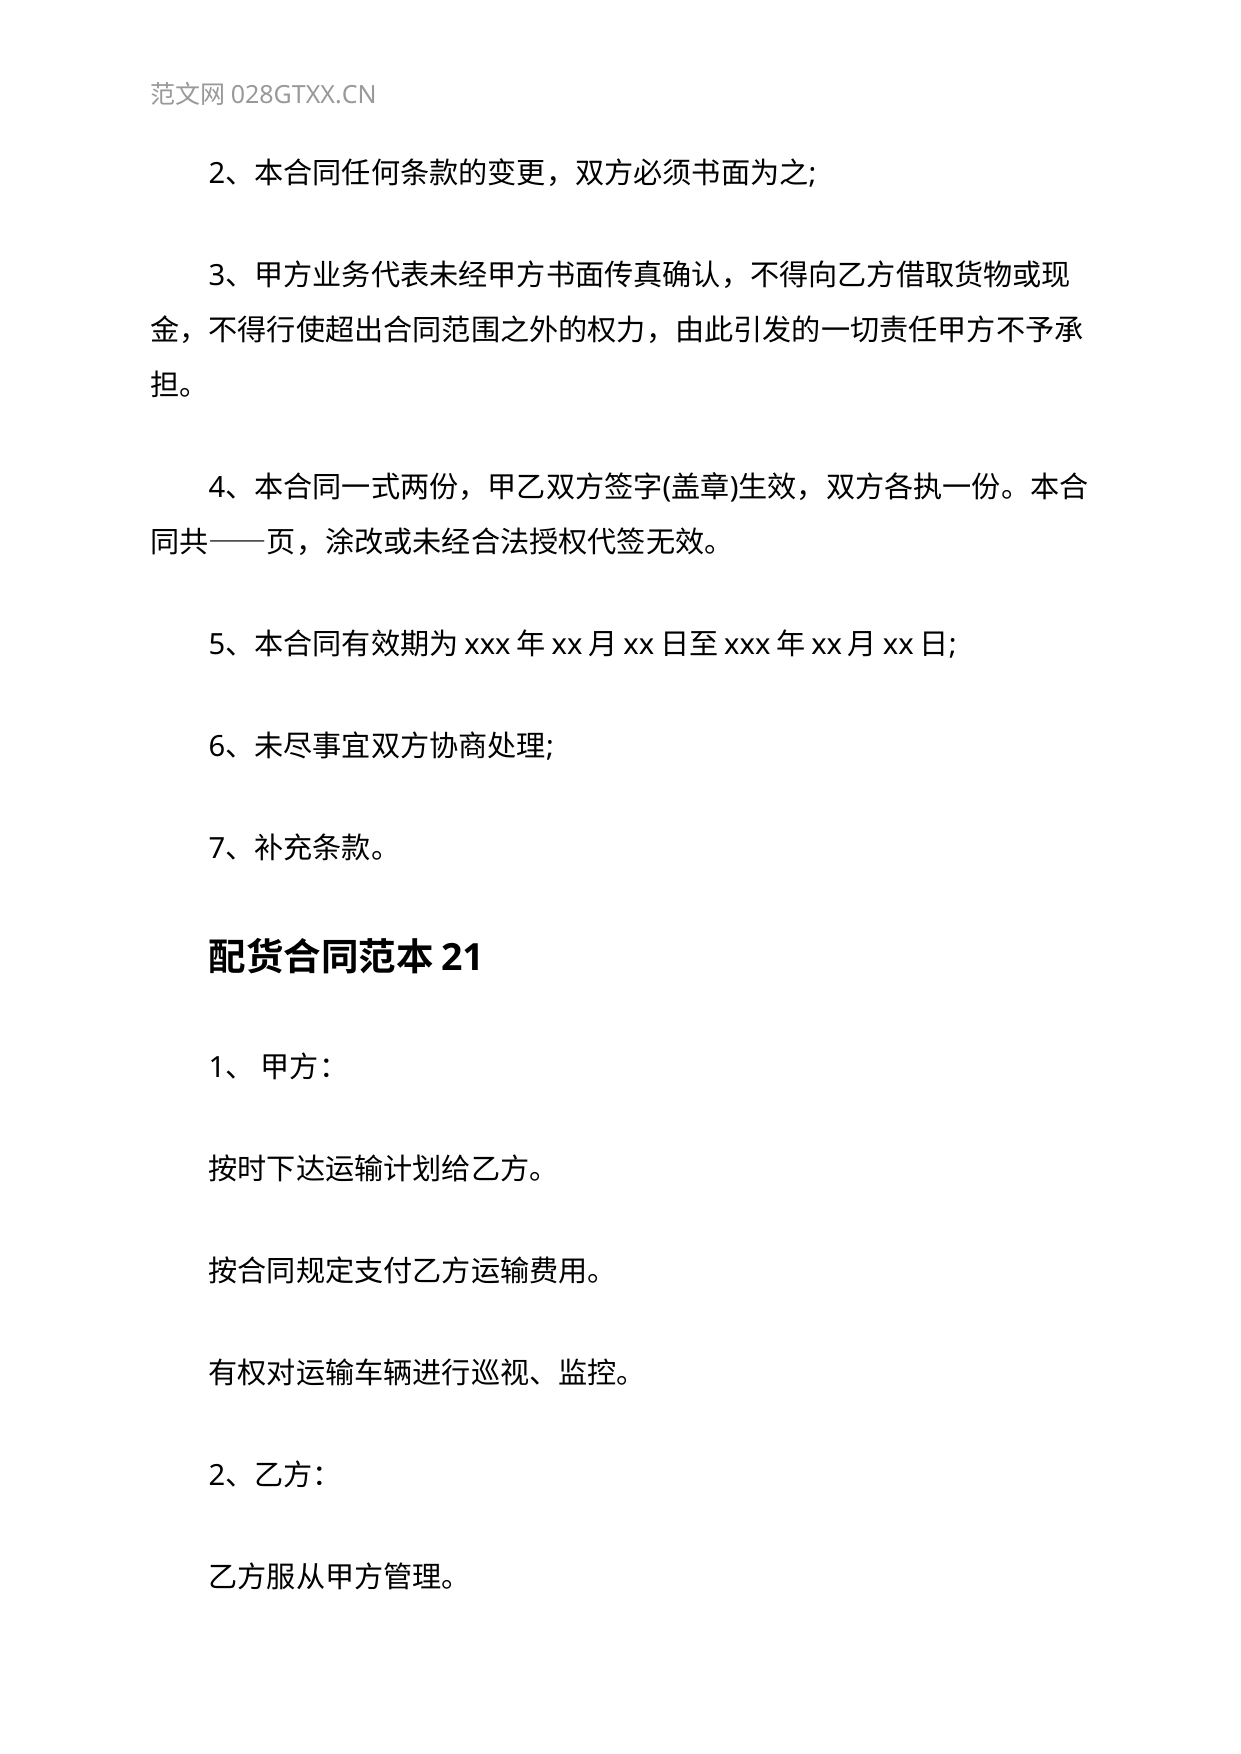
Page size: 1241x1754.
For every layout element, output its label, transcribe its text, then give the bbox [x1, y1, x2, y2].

text 2、乙方： [150, 1451, 1090, 1494]
text 6、未尽事宜双方协商处理; [150, 722, 1090, 765]
text 配货合同范本21 [150, 926, 1090, 981]
text 按时下达运输计划给乙方。 [150, 1146, 1090, 1188]
text 4、本合同一式两份，甲乙双方签字(盖章)生效，双方各执一份。本合同共——页，涂改或未经合法授权代签无效。 [150, 464, 1090, 561]
text 1、 甲方： [150, 1044, 1090, 1086]
text 7、补充条款。 [150, 824, 1090, 867]
text 2、本合同任何条款的变更，双方必须书面为之; [150, 150, 1090, 192]
text 有权对运输车辆进行巡视、监控。 [150, 1349, 1090, 1392]
text 5、本合同有效期为xxx年xx月xx日至xxx年xx月xx日; [150, 620, 1090, 663]
text 乙方服从甲方管理。 [150, 1553, 1090, 1596]
text 3、甲方业务代表未经甲方书面传真确认，不得向乙方借取货物或现金，不得行使超出合同范围之外的权力，由此引发的一切责任甲方不予承担。 [150, 252, 1090, 404]
text 按合同规定支付乙方运输费用。 [150, 1248, 1090, 1290]
